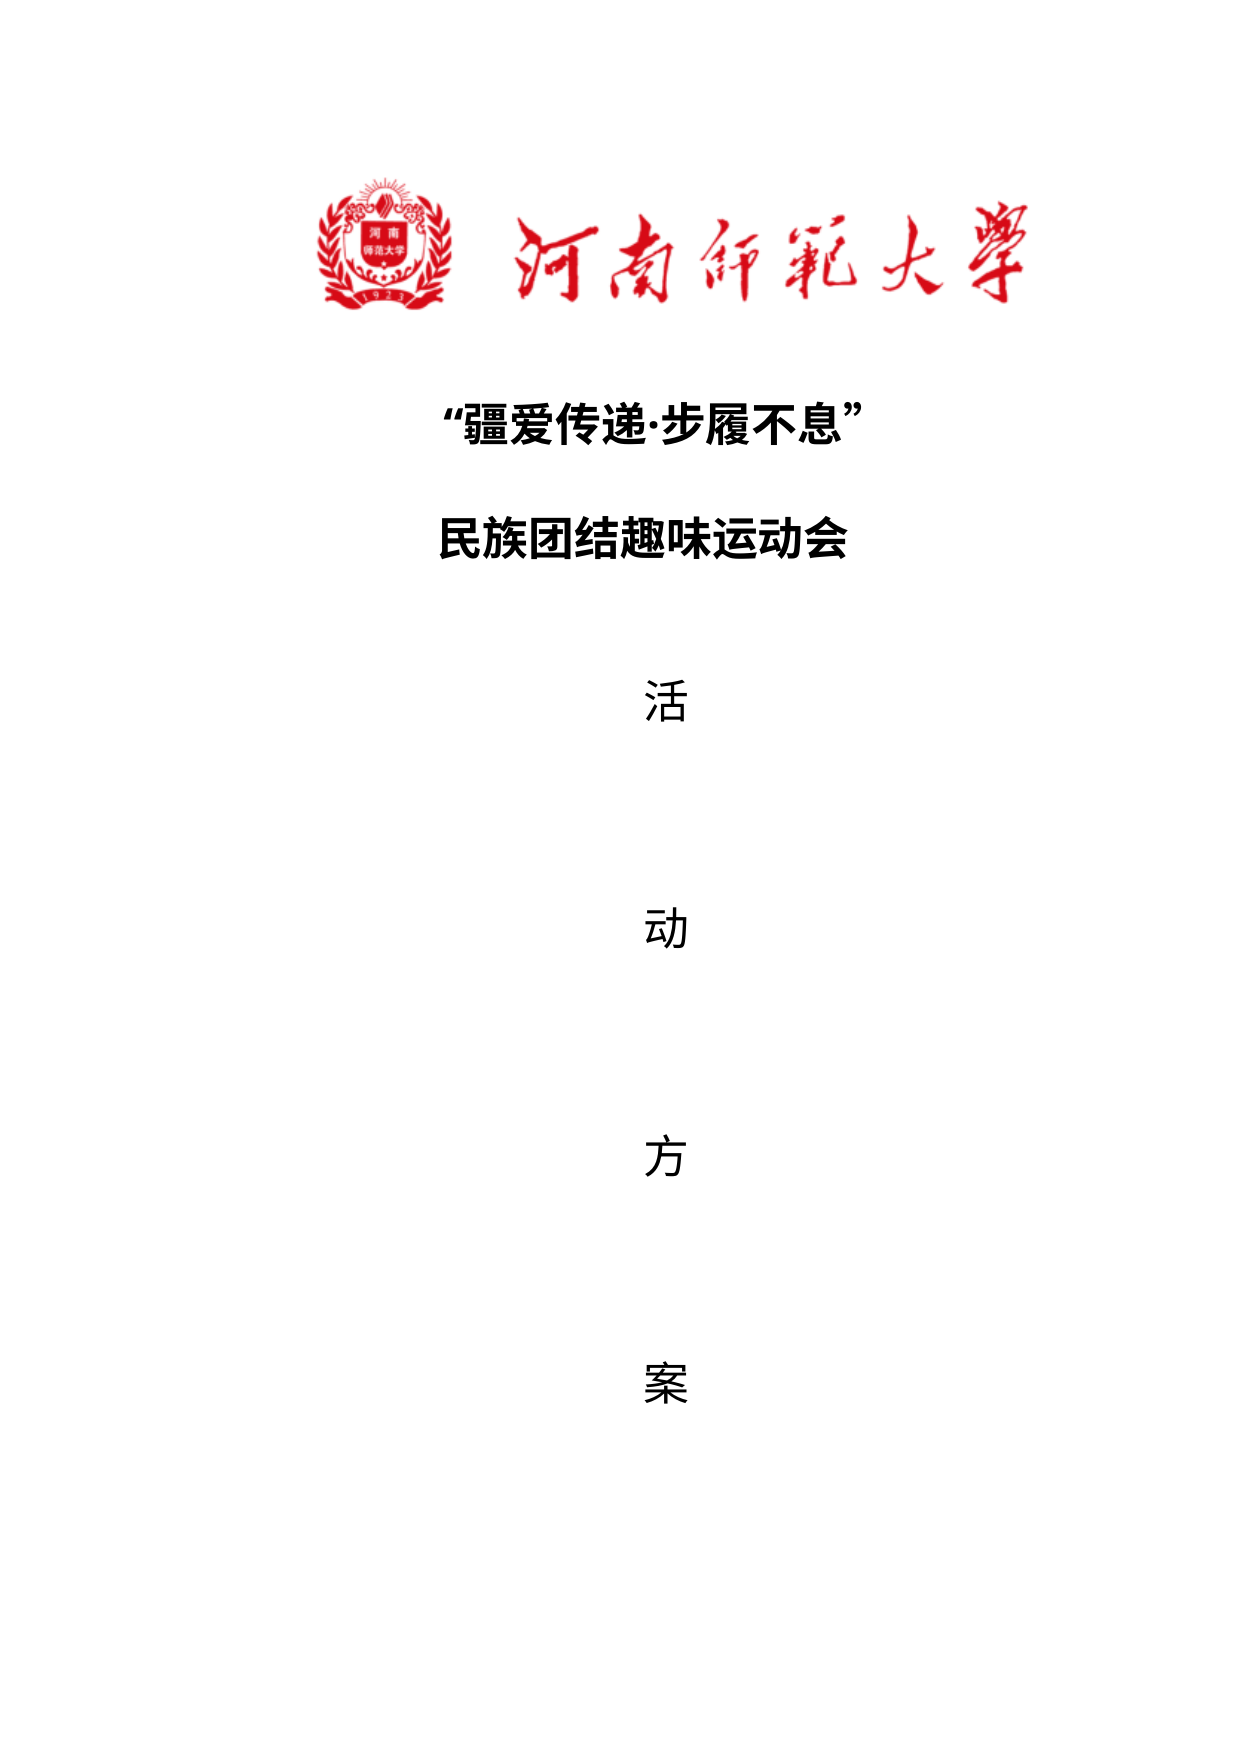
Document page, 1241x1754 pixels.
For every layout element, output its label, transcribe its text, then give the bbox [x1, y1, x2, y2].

picture [254, 162, 1120, 327]
text “疆爱传递·步履不息” [187, 373, 1053, 471]
text 活 [187, 649, 1053, 747]
text 民族团结趣味运动会 [187, 487, 1053, 584]
text 动 [187, 877, 1053, 974]
text 案 [187, 1332, 1053, 1429]
text 方 [187, 1104, 1053, 1202]
